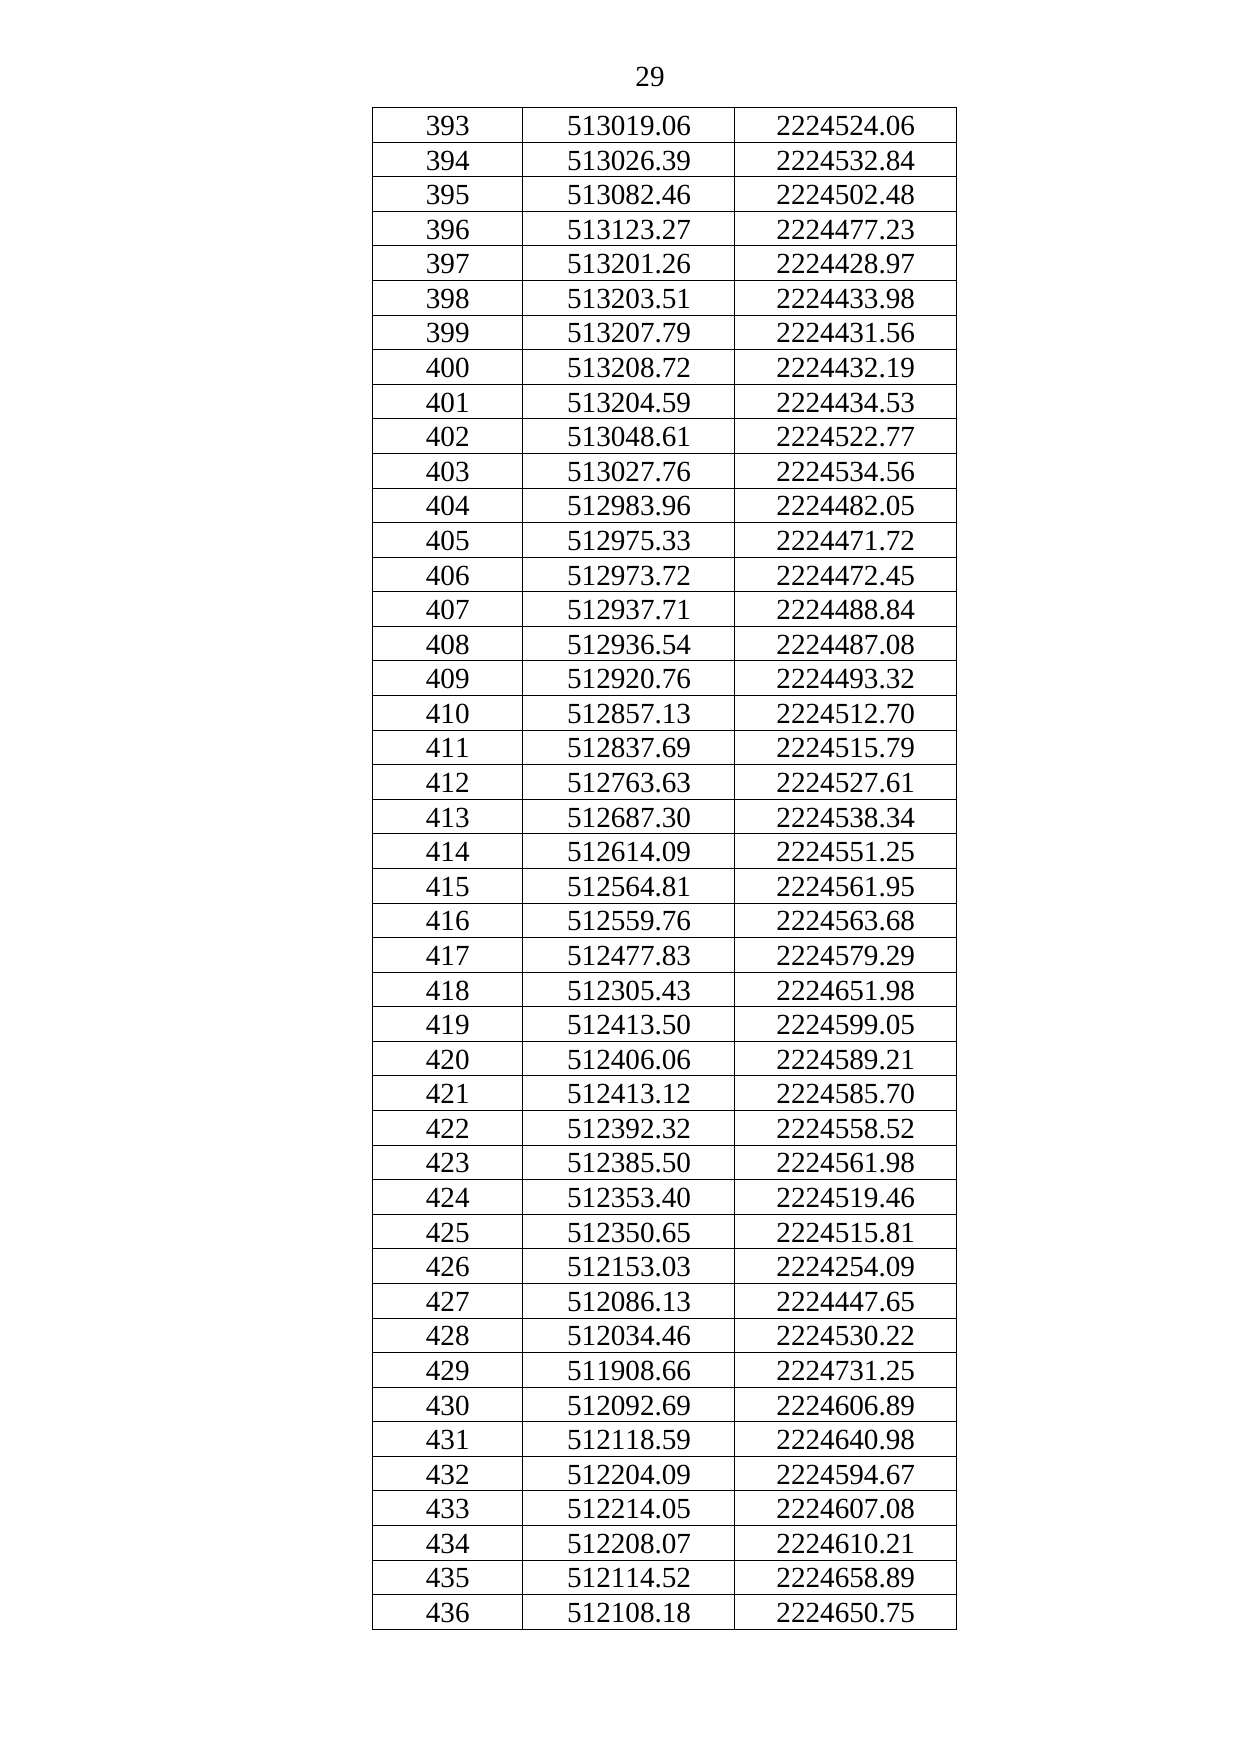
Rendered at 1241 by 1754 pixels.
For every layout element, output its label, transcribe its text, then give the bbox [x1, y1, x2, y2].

table_cell 405 [373, 523, 522, 557]
table_cell 2224515.81 [735, 1215, 956, 1248]
table_cell 513048.61 [523, 419, 734, 453]
table_cell 429 [373, 1353, 522, 1387]
table_cell 512763.63 [523, 765, 734, 799]
table_cell 399 [373, 316, 522, 349]
table_cell 402 [373, 419, 522, 453]
table_cell 2224731.25 [735, 1353, 956, 1387]
table_cell 2224477.23 [735, 212, 956, 245]
table_cell 2224431.56 [735, 316, 956, 349]
table_cell 415 [373, 869, 522, 902]
table_cell 512392.32 [523, 1111, 734, 1144]
table_cell 403 [373, 454, 522, 487]
table_cell 512092.69 [523, 1388, 734, 1421]
table_cell 2224579.29 [735, 938, 956, 972]
table_cell 422 [373, 1111, 522, 1144]
table_cell 2224651.98 [735, 973, 956, 1006]
table_cell 401 [373, 385, 522, 418]
table_cell 512857.13 [523, 696, 734, 729]
table_cell 404 [373, 489, 522, 522]
table_cell 420 [373, 1042, 522, 1075]
table_cell 512406.06 [523, 1042, 734, 1075]
table_cell 512477.83 [523, 938, 734, 972]
table_cell 512114.52 [523, 1561, 734, 1594]
table_cell 512214.05 [523, 1491, 734, 1525]
table_cell 512975.33 [523, 523, 734, 557]
table_cell 2224551.25 [735, 834, 956, 868]
table_cell 512559.76 [523, 904, 734, 937]
table_cell 396 [373, 212, 522, 245]
table_cell 512973.72 [523, 558, 734, 591]
table_cell 423 [373, 1146, 522, 1179]
table_cell 513026.39 [523, 143, 734, 176]
table_cell 2224519.46 [735, 1180, 956, 1214]
table_cell 513203.51 [523, 281, 734, 314]
table_cell 2224558.52 [735, 1111, 956, 1144]
table_cell 421 [373, 1076, 522, 1110]
table_cell 512118.59 [523, 1422, 734, 1456]
table_cell 513208.72 [523, 350, 734, 384]
table_cell 2224515.79 [735, 731, 956, 764]
table_cell 425 [373, 1215, 522, 1248]
table_cell 433 [373, 1491, 522, 1525]
table_cell 2224532.84 [735, 143, 956, 176]
table_cell 2224502.48 [735, 177, 956, 211]
table_cell 398 [373, 281, 522, 314]
table_cell 417 [373, 938, 522, 972]
table_cell 2224487.08 [735, 627, 956, 660]
table_cell 512983.96 [523, 489, 734, 522]
table_cell 2224561.98 [735, 1146, 956, 1179]
table_cell 512108.18 [523, 1595, 734, 1629]
table_cell 512564.81 [523, 869, 734, 902]
table_cell 2224607.08 [735, 1491, 956, 1525]
table_cell 513082.46 [523, 177, 734, 211]
table_cell 408 [373, 627, 522, 660]
table_cell 395 [373, 177, 522, 211]
table_cell 2224534.56 [735, 454, 956, 487]
table_cell 2224610.21 [735, 1526, 956, 1559]
table_cell 513027.76 [523, 454, 734, 487]
table_cell 512920.76 [523, 661, 734, 695]
table_cell 436 [373, 1595, 522, 1629]
table_cell 394 [373, 143, 522, 176]
table_cell 426 [373, 1249, 522, 1283]
table_cell 419 [373, 1007, 522, 1041]
table_cell 2224524.06 [735, 108, 956, 142]
table_cell 2224658.89 [735, 1561, 956, 1594]
table_cell 512936.54 [523, 627, 734, 660]
table_cell 2224434.53 [735, 385, 956, 418]
table_cell 2224585.70 [735, 1076, 956, 1110]
table_cell 513123.27 [523, 212, 734, 245]
table_cell 512687.30 [523, 800, 734, 833]
table_cell 512614.09 [523, 834, 734, 868]
table_cell 512413.50 [523, 1007, 734, 1041]
table_cell 435 [373, 1561, 522, 1594]
table_cell 512353.40 [523, 1180, 734, 1214]
table_cell 512937.71 [523, 592, 734, 626]
table_cell 512413.12 [523, 1076, 734, 1110]
table_cell 513207.79 [523, 316, 734, 349]
table_cell 2224589.21 [735, 1042, 956, 1075]
table_cell 400 [373, 350, 522, 384]
table_cell 414 [373, 834, 522, 868]
table_cell 2224530.22 [735, 1319, 956, 1352]
table_cell 512204.09 [523, 1457, 734, 1490]
table_cell 2224493.32 [735, 661, 956, 695]
table_cell 413 [373, 800, 522, 833]
table_cell 512086.13 [523, 1284, 734, 1317]
table_cell 424 [373, 1180, 522, 1214]
table_cell 2224561.95 [735, 869, 956, 902]
table_cell 431 [373, 1422, 522, 1456]
table_cell 512034.46 [523, 1319, 734, 1352]
table_cell 428 [373, 1319, 522, 1352]
table_cell 2224512.70 [735, 696, 956, 729]
table_cell 512305.43 [523, 973, 734, 1006]
table_cell 512208.07 [523, 1526, 734, 1559]
table_cell 434 [373, 1526, 522, 1559]
table_cell 2224650.75 [735, 1595, 956, 1629]
table_cell 2224428.97 [735, 246, 956, 280]
table_cell 513201.26 [523, 246, 734, 280]
table_cell 513204.59 [523, 385, 734, 418]
table_cell 410 [373, 696, 522, 729]
table_cell 411 [373, 731, 522, 764]
table_cell 393 [373, 108, 522, 142]
table_cell 513019.06 [523, 108, 734, 142]
table_cell 427 [373, 1284, 522, 1317]
table_cell 511908.66 [523, 1353, 734, 1387]
table_cell 512837.69 [523, 731, 734, 764]
table_cell 2224563.68 [735, 904, 956, 937]
table_cell 2224488.84 [735, 592, 956, 626]
table_cell 2224433.98 [735, 281, 956, 314]
table_cell 406 [373, 558, 522, 591]
table_cell 432 [373, 1457, 522, 1490]
table_cell 2224254.09 [735, 1249, 956, 1283]
table_cell 430 [373, 1388, 522, 1421]
table_cell 2224594.67 [735, 1457, 956, 1490]
table_cell 2224432.19 [735, 350, 956, 384]
table_cell 2224640.98 [735, 1422, 956, 1456]
table_cell 2224538.34 [735, 800, 956, 833]
table_cell 409 [373, 661, 522, 695]
table_cell 416 [373, 904, 522, 937]
table_cell 407 [373, 592, 522, 626]
table_cell 2224447.65 [735, 1284, 956, 1317]
table_cell 512385.50 [523, 1146, 734, 1179]
table_cell 2224606.89 [735, 1388, 956, 1421]
table_cell 512153.03 [523, 1249, 734, 1283]
table_cell 2224472.45 [735, 558, 956, 591]
table_cell 2224599.05 [735, 1007, 956, 1041]
table_cell 397 [373, 246, 522, 280]
table_cell 412 [373, 765, 522, 799]
table_cell 2224522.77 [735, 419, 956, 453]
table_cell 418 [373, 973, 522, 1006]
table_cell 512350.65 [523, 1215, 734, 1248]
table_cell 2224482.05 [735, 489, 956, 522]
table_cell 2224471.72 [735, 523, 956, 557]
table_cell 2224527.61 [735, 765, 956, 799]
